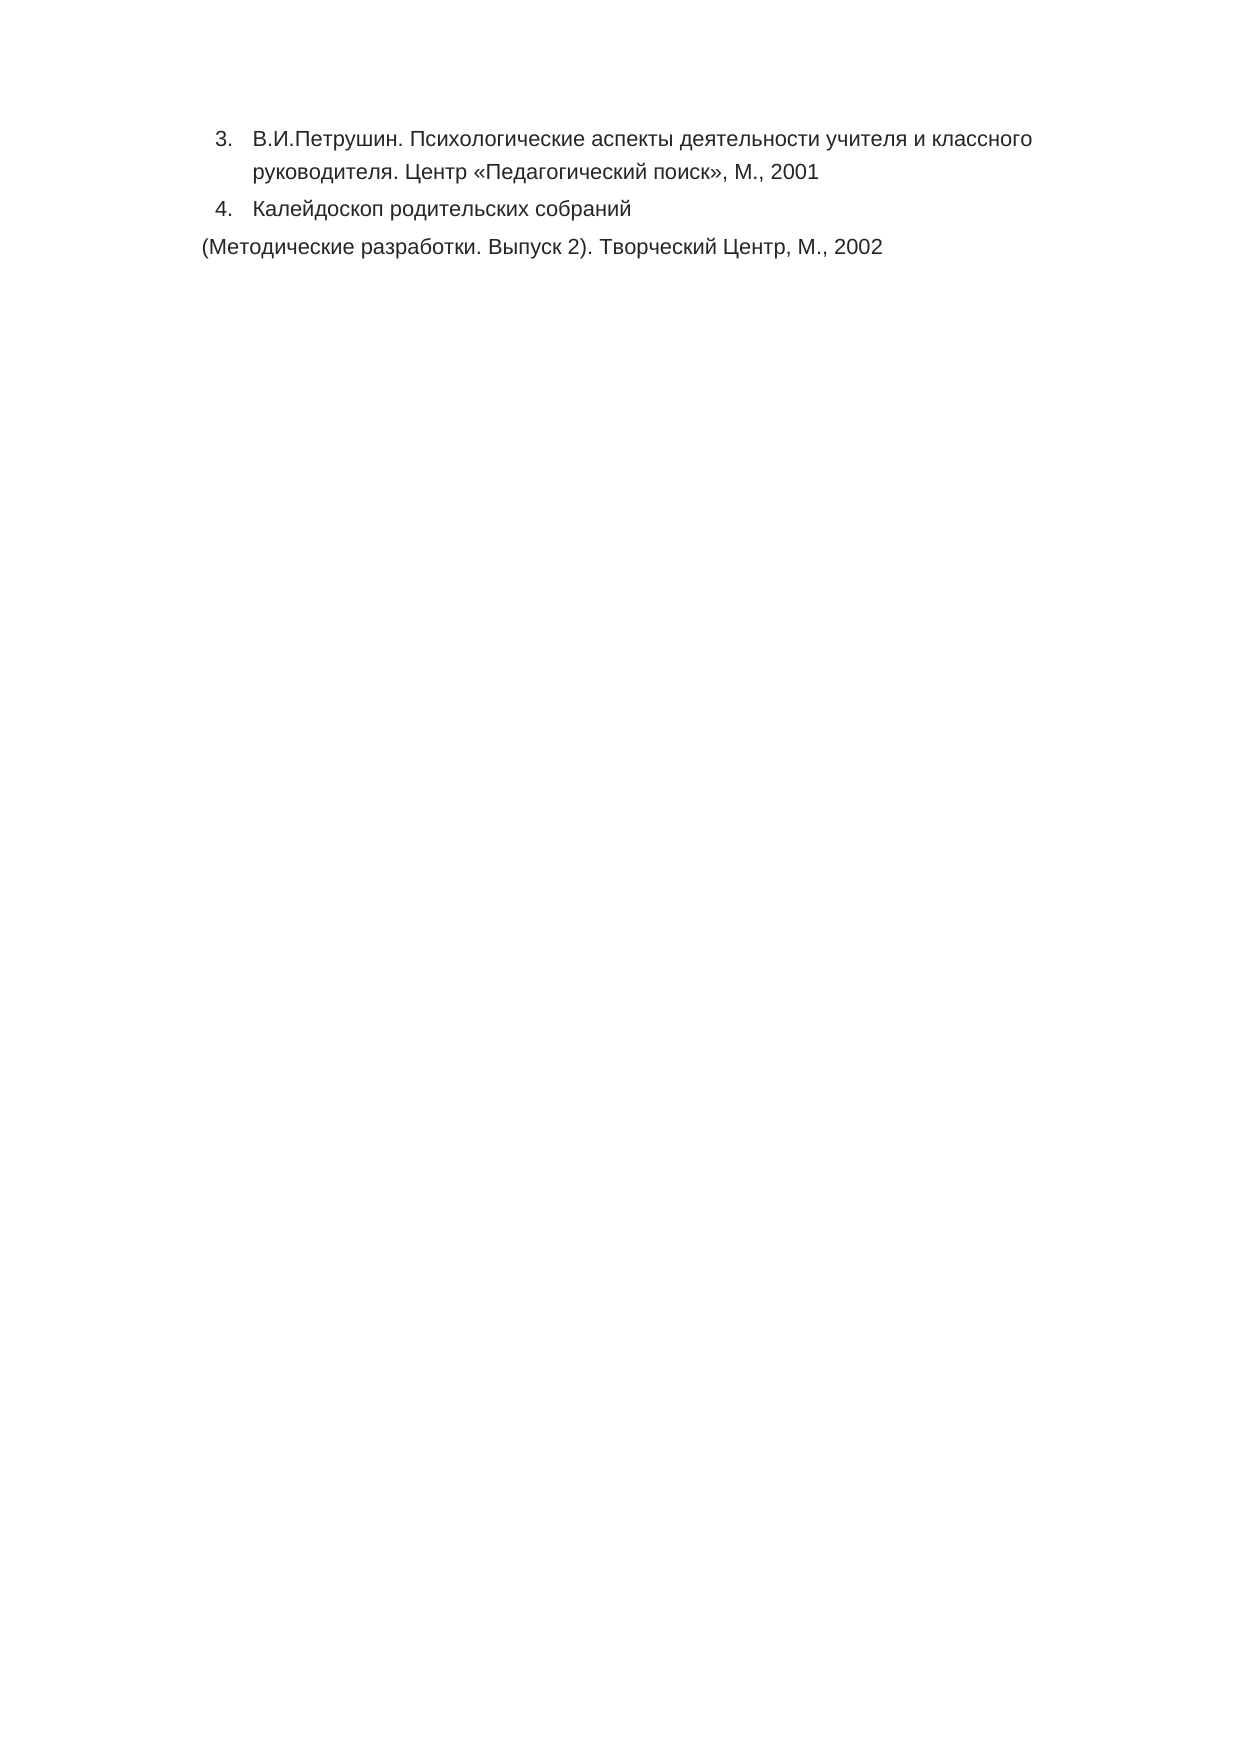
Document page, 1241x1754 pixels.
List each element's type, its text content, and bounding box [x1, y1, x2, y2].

text (Методические разработки. Выпуск 2). Творческий Центр, М., 2002 [177, 226, 1152, 259]
list В.И.Петрушин. Психологические аспекты деятельности учителя и классного руководителя. Центр «Педагогический поиск», М., 2001 [215, 118, 1152, 184]
list Калейдоскоп родительских собраний [215, 188, 1152, 221]
